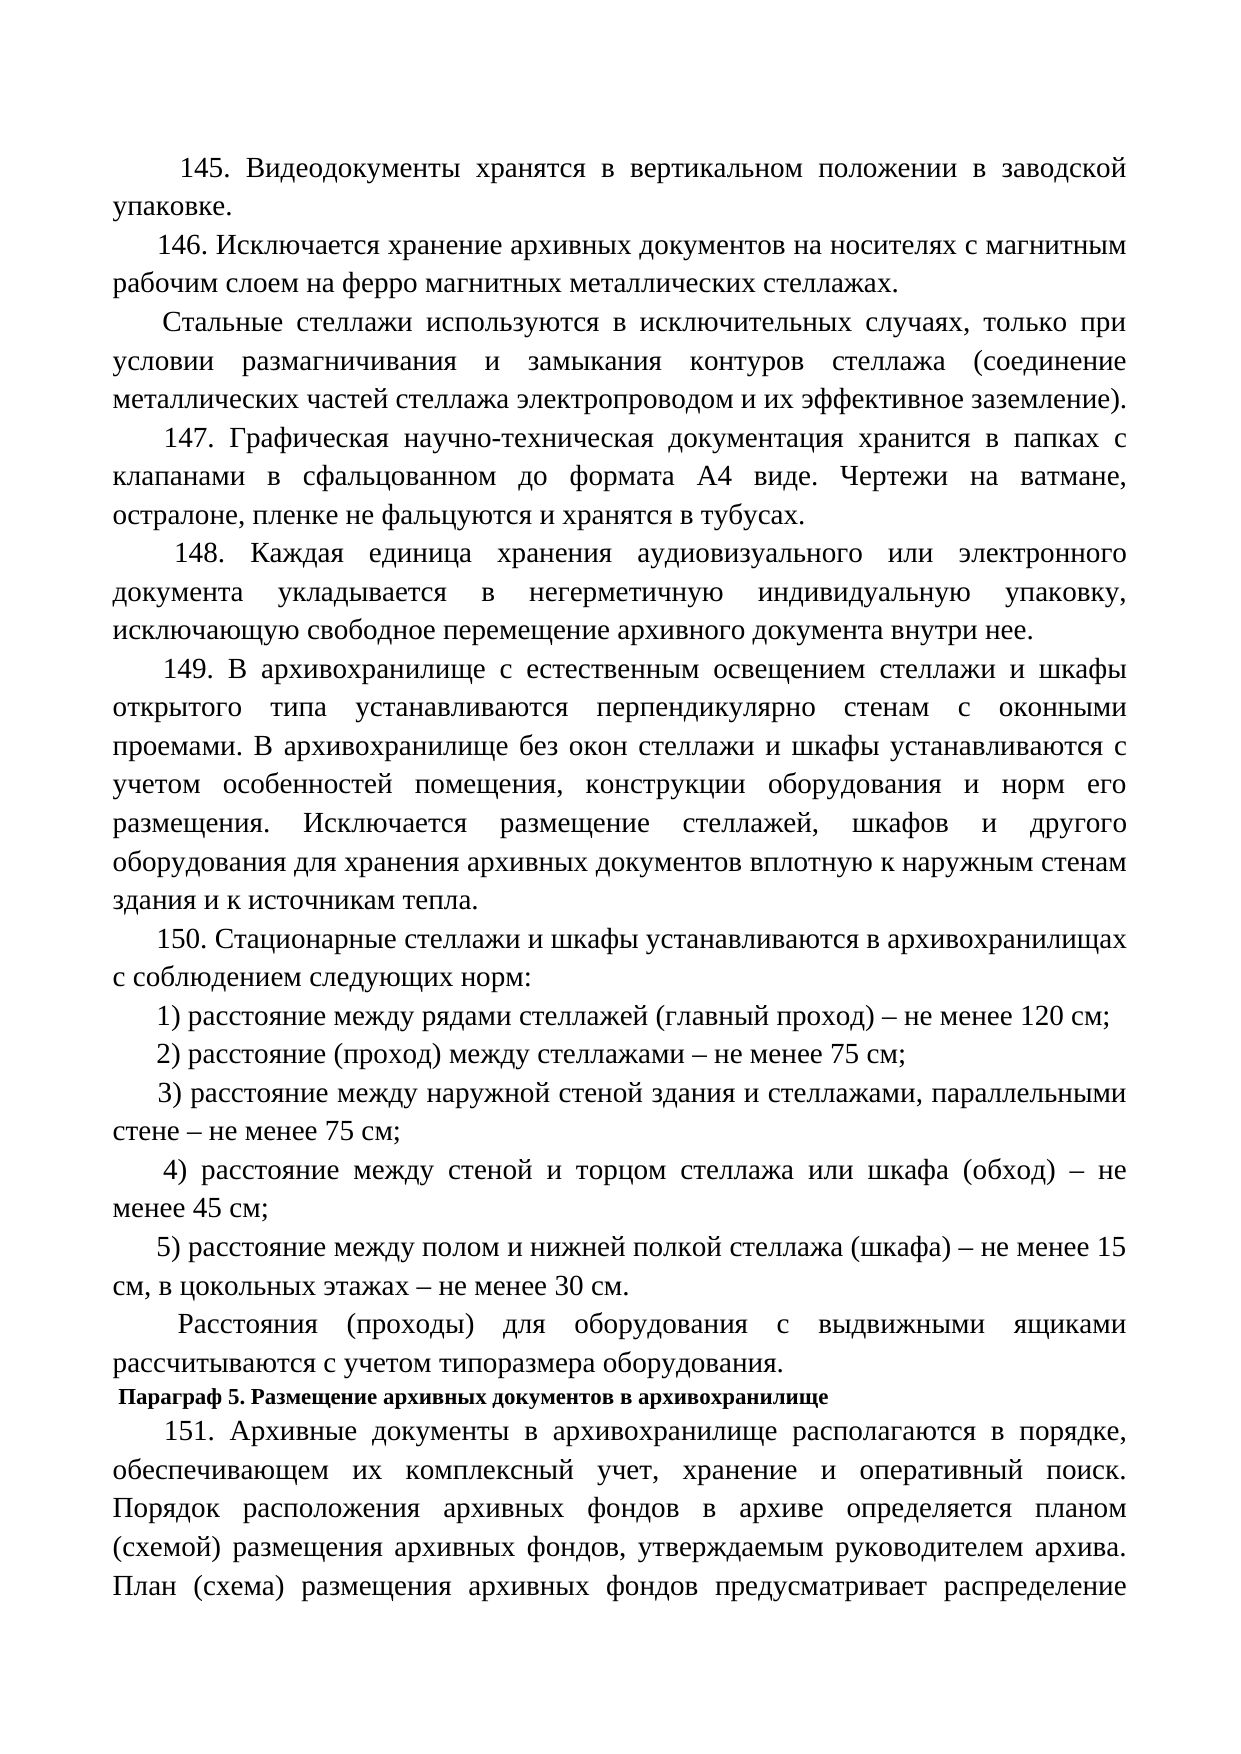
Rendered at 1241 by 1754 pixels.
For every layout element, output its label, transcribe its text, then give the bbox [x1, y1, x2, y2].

text 150. Стационарные стеллажи и шкафы устанавливаются в архивохранилищах с соблюдением следующих норм: [112, 921, 1128, 993]
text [112, 1413, 1128, 1601]
text 145. Видеодокументы хранятся в вертикальном положении в заводской упаковке. [112, 150, 1128, 222]
text 148. Каждая единица хранения аудиовизуального или электронного документа укладывается в негерметичную индивидуальную упаковку, исключающую свободное перемещение архивного документа внутри нее. [112, 535, 1128, 646]
text 5) расстояние между полом и нижней полкой стеллажа (шкафа) – не менее 15 см, в цокольных этажах – не менее 30 см. [112, 1229, 1128, 1301]
text 147. Графическая научно-техническая документация хранится в папках с клапанами в сфальцованном до формата А4 виде. Чертежи на ватмане, остралоне, пленке не фальцуются и хранятся в тубусах. [112, 420, 1128, 530]
text 4) расстояние между стеной и торцом стеллажа или шкафа (обход) – не менее 45 см; [112, 1152, 1128, 1224]
text Стальные стеллажи используются в исключительных случаях, только при условии размагничивания и замыкания контуров стеллажа (соединение металлических частей стеллажа электропроводом и их эффективное заземление). [112, 304, 1128, 415]
text 3) расстояние между наружной стеной здания и стеллажами, параллельными стене – не менее 75 см; [112, 1075, 1128, 1147]
text Параграф 5. Размещение архивных документов в архивохранилище [112, 1383, 1128, 1410]
text Расстояния (проходы) для оборудования с выдвижными ящиками рассчитываются с учетом типоразмера оборудования. [112, 1306, 1128, 1378]
text 1) расстояние между рядами стеллажей (главный проход) – не менее 120 см; [112, 998, 1128, 1031]
text 2) расстояние (проход) между стеллажами – не менее 75 см; [112, 1036, 1128, 1070]
text 146. Исключается хранение архивных документов на носителях с магнитным рабочим слоем на ферро магнитных металлических стеллажах. [112, 227, 1128, 299]
text 149. В архивохранилище с естественным освещением стеллажи и шкафы открытого типа устанавливаются перпендикулярно стенам с оконными проемами. В архивохранилище без окон стеллажи и шкафы устанавливаются с учетом особенностей помещения, конструкции оборудования и норм его размещения. Исключается размещение стеллажей, шкафов и другого оборудования для хранения архивных документов вплотную к наружным стенам здания и к источникам тепла. [112, 651, 1128, 916]
